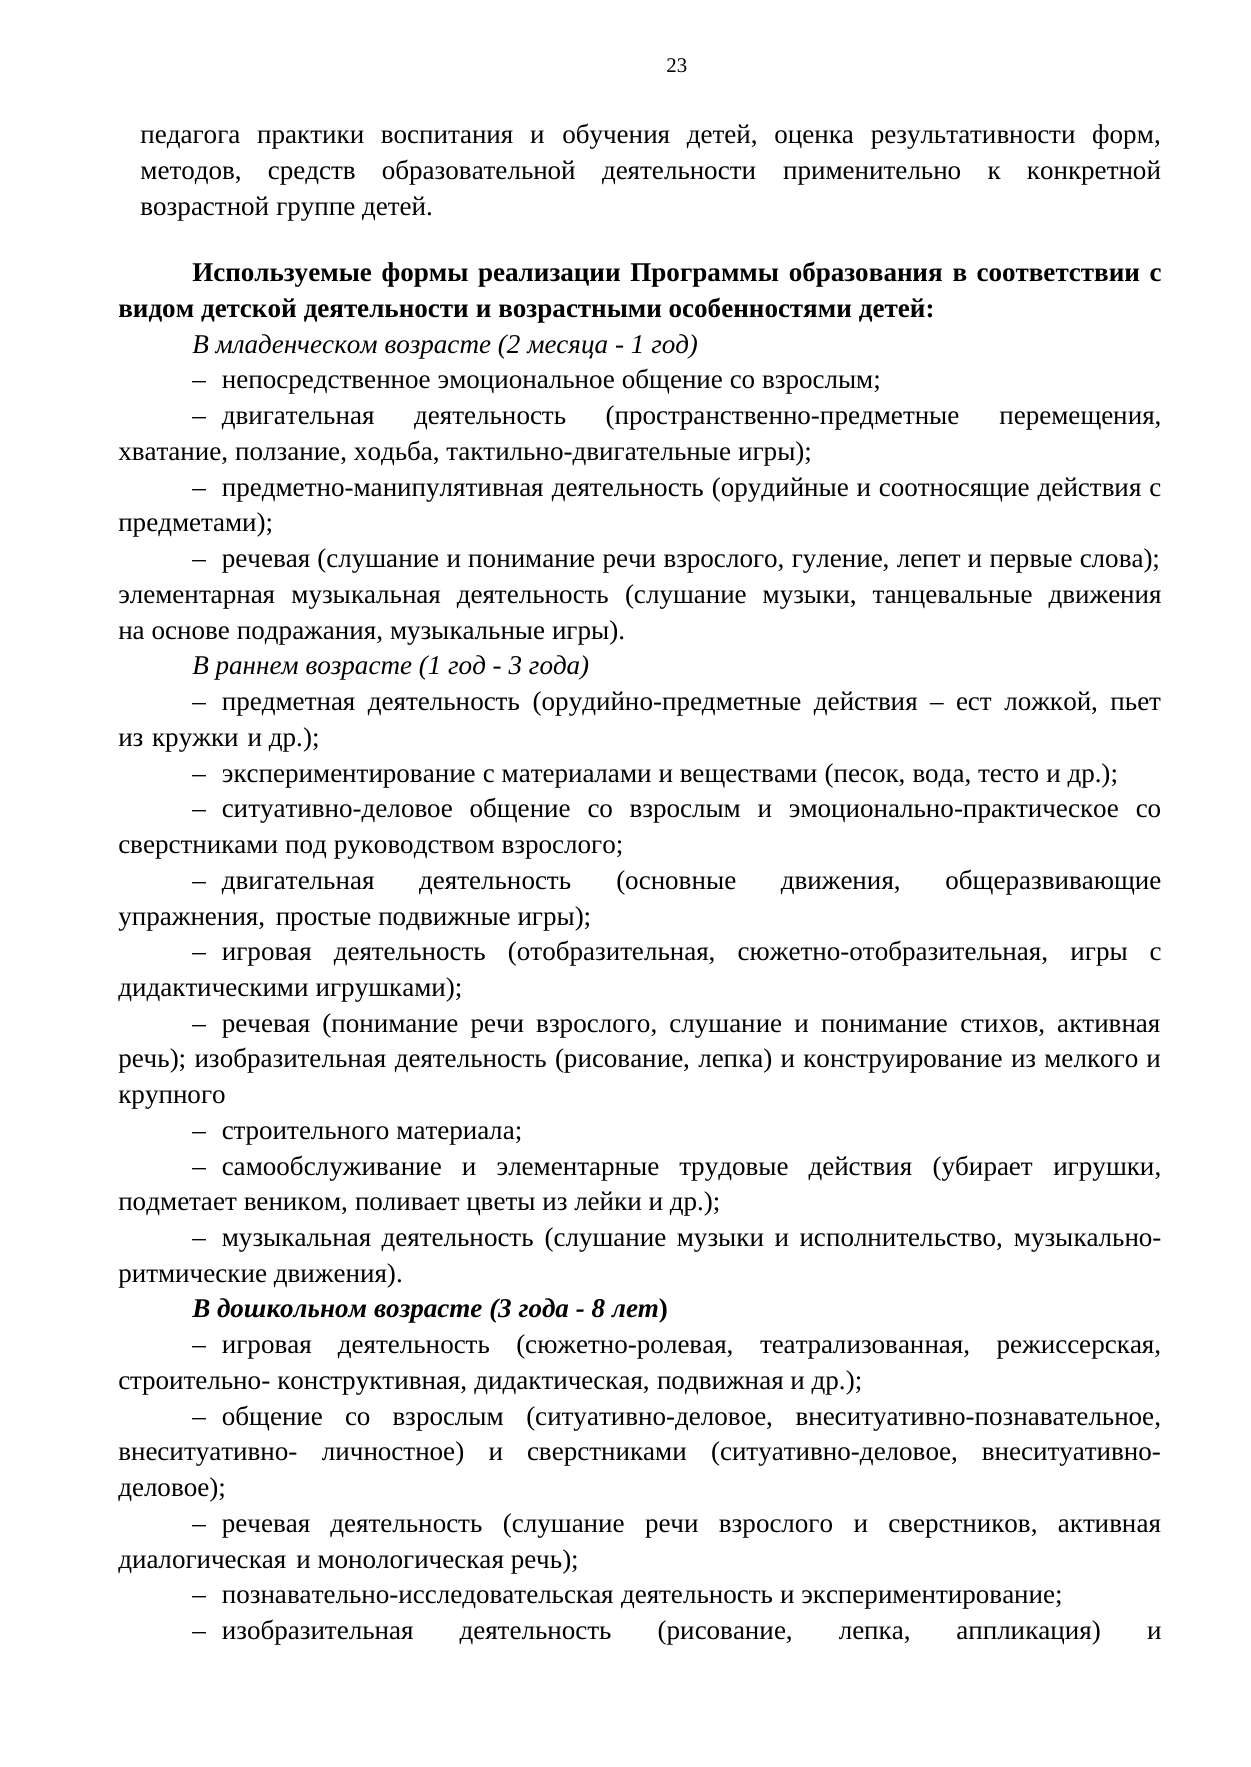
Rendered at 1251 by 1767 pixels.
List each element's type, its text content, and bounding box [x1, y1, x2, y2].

list двигательная деятельность (пространственно-предметные перемещения, хватание, ползание, ходьба, тактильно-двигательные игры); [118, 399, 1161, 466]
list речевая (слушание и понимание речи взрослого, гуление, лепет и первые слова); элементарная музыкальная деятельность (слушание музыки, танцевальные движения на основе подражания, музыкальные игры). [118, 542, 1161, 645]
list познавательно-исследовательская деятельность и экспериментирование; [118, 1578, 1161, 1609]
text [140, 118, 1161, 221]
text Используемые формы реализации Программы образования в соответствии с видом детской деятельности и возрастными особенностями детей: [118, 256, 1161, 323]
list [118, 1614, 1161, 1645]
list игровая деятельность (отобразительная, сюжетно-отобразительная, игры с дидактическими игрушками); [118, 935, 1161, 1002]
list экспериментирование с материалами и веществами (песок, вода, тесто и др.); [118, 757, 1161, 788]
list предметно-манипулятивная деятельность (орудийные и соотносящие действия с предметами); [118, 471, 1161, 538]
list ситуативно-деловое общение со взрослым и эмоционально-практическое со сверстниками под руководством взрослого; [118, 792, 1161, 859]
list двигательная деятельность (основные движения, общеразвивающие упражнения, простые подвижные игры); [118, 864, 1161, 931]
list непосредственное эмоциональное общение со взрослым; [118, 364, 1161, 395]
list речевая (понимание речи взрослого, слушание и понимание стихов, активная речь); изобразительная деятельность (рисование, лепка) и конструирование из мелкого и крупного [118, 1007, 1161, 1109]
list предметная деятельность (орудийно-предметные действия – ест ложкой, пьет из кружки и др.); [118, 685, 1161, 752]
text В раннем возрасте (1 год - 3 года) [118, 649, 1161, 681]
list общение со взрослым (ситуативно-деловое, внеситуативно-познавательное, внеситуативно- личностное) и сверстниками (ситуативно-деловое, внеситуативно-деловое); [118, 1400, 1161, 1502]
list игровая деятельность (сюжетно-ролевая, театрализованная, режиссерская, строительно- конструктивная, дидактическая, подвижная и др.); [118, 1328, 1161, 1395]
list самообслуживание и элементарные трудовые действия (убирает игрушки, подметает веником, поливает цветы из лейки и др.); [118, 1150, 1161, 1217]
list речевая деятельность (слушание речи взрослого и сверстников, активная диалогическая и монологическая речь); [118, 1507, 1161, 1574]
text В дошкольном возрасте (3 года - 8 лет) [118, 1293, 1161, 1324]
text В младенческом возрасте (2 месяца - 1 год) [118, 328, 1161, 359]
list строительного материала; [118, 1114, 1161, 1145]
list музыкальная деятельность (слушание музыки и исполнительство, музыкально-ритмические движения). [118, 1221, 1161, 1288]
